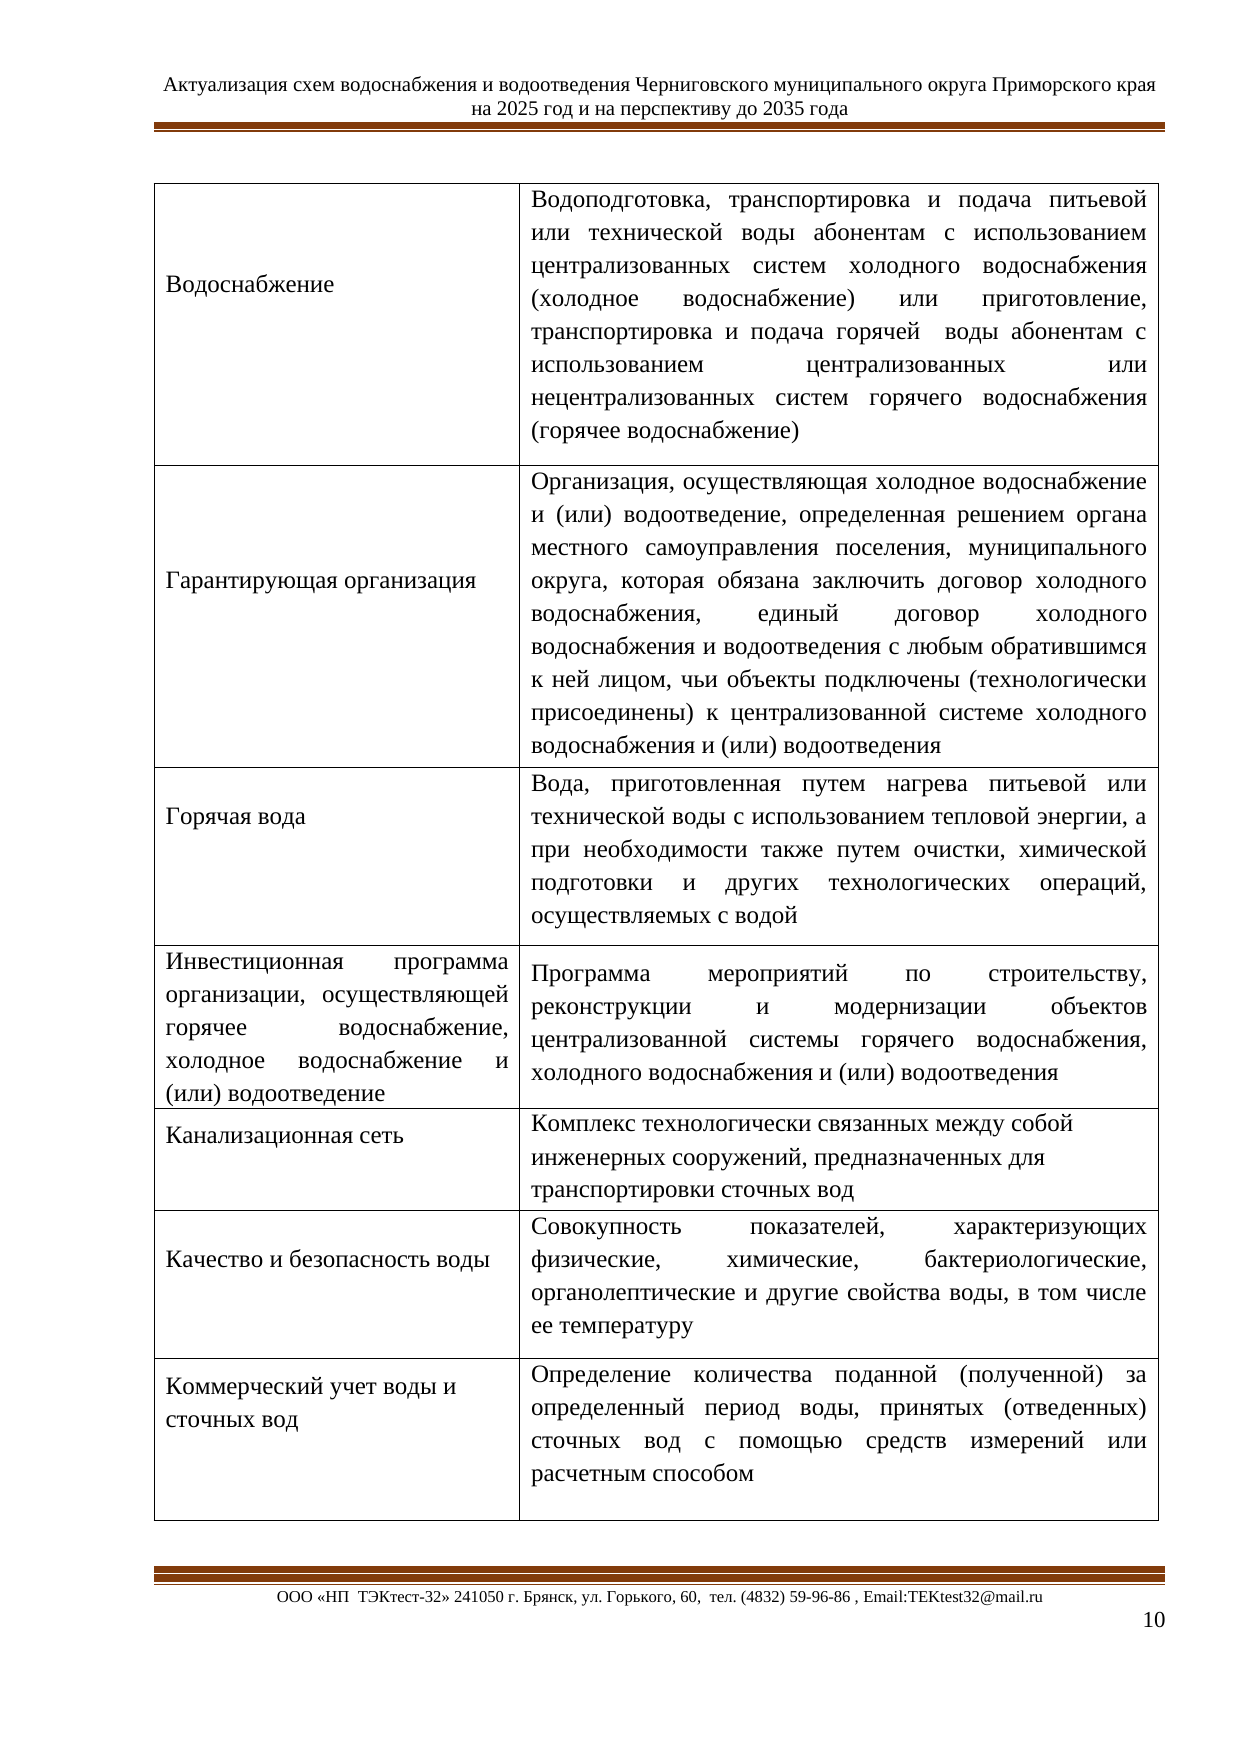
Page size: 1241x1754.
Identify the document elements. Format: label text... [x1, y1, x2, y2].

table_cell Горячая вода [155, 768, 519, 945]
table_cell Вода, приготовленная путем нагрева питьевой или технической воды с использованием тепловой энергии, а при необходимости также путем очистки, химической подготовки и других технологических операций, осуществляемых с водой [520, 768, 1158, 945]
table_cell Инвестиционная программа организации, осуществляющей горячее водоснабжение, холодное водоснабжение и (или) водоотведение [155, 946, 519, 1107]
table_cell Качество и безопасность воды [155, 1211, 519, 1358]
table_cell Организация, осуществляющая холодное водоснабжение и (или) водоотведение, определенная решением органа местного самоуправления поселения, муниципального округа, которая обязана заключить договор холодного водоснабжения, единый договор холодного водоснабжения и водоотведения с любым обратившимся к ней лицом, чьи объекты подключены (технологически присоединены) к централизованной системе холодного водоснабжения и (или) водоотведения [520, 466, 1158, 767]
table_cell Водоснабжение [155, 184, 519, 465]
table_cell Программа мероприятий по строительству, реконструкции и модернизации объектов централизованной системы горячего водоснабжения, холодного водоснабжения и (или) водоотведения [520, 946, 1158, 1107]
table_cell Канализационная сеть [155, 1109, 519, 1210]
table_cell Определение количества поданной (полученной) за определенный период воды, принятых (отведенных) сточных вод с помощью средств измерений или расчетным способом [520, 1359, 1158, 1520]
table_cell Гарантирующая организация [155, 466, 519, 767]
table_cell Коммерческий учет воды и сточных вод [155, 1359, 519, 1520]
table_cell Водоподготовка, транспортировка и подача питьевой или технической воды абонентам с использованием централизованных систем холодного водоснабжения (холодное водоснабжение) или приготовление, транспортировка и подача горячей воды абонентам с использованием централизованных или нецентрализованных систем горячего водоснабжения (горячее водоснабжение) [520, 184, 1158, 465]
table_cell Совокупность показателей, характеризующих физические, химические, бактериологические, органолептические и другие свойства воды, в том числе ее температуру [520, 1211, 1158, 1358]
table_cell Комплекс технологически связанных между собой инженерных сооружений, предназначенных для транспортировки сточных вод [520, 1109, 1158, 1210]
